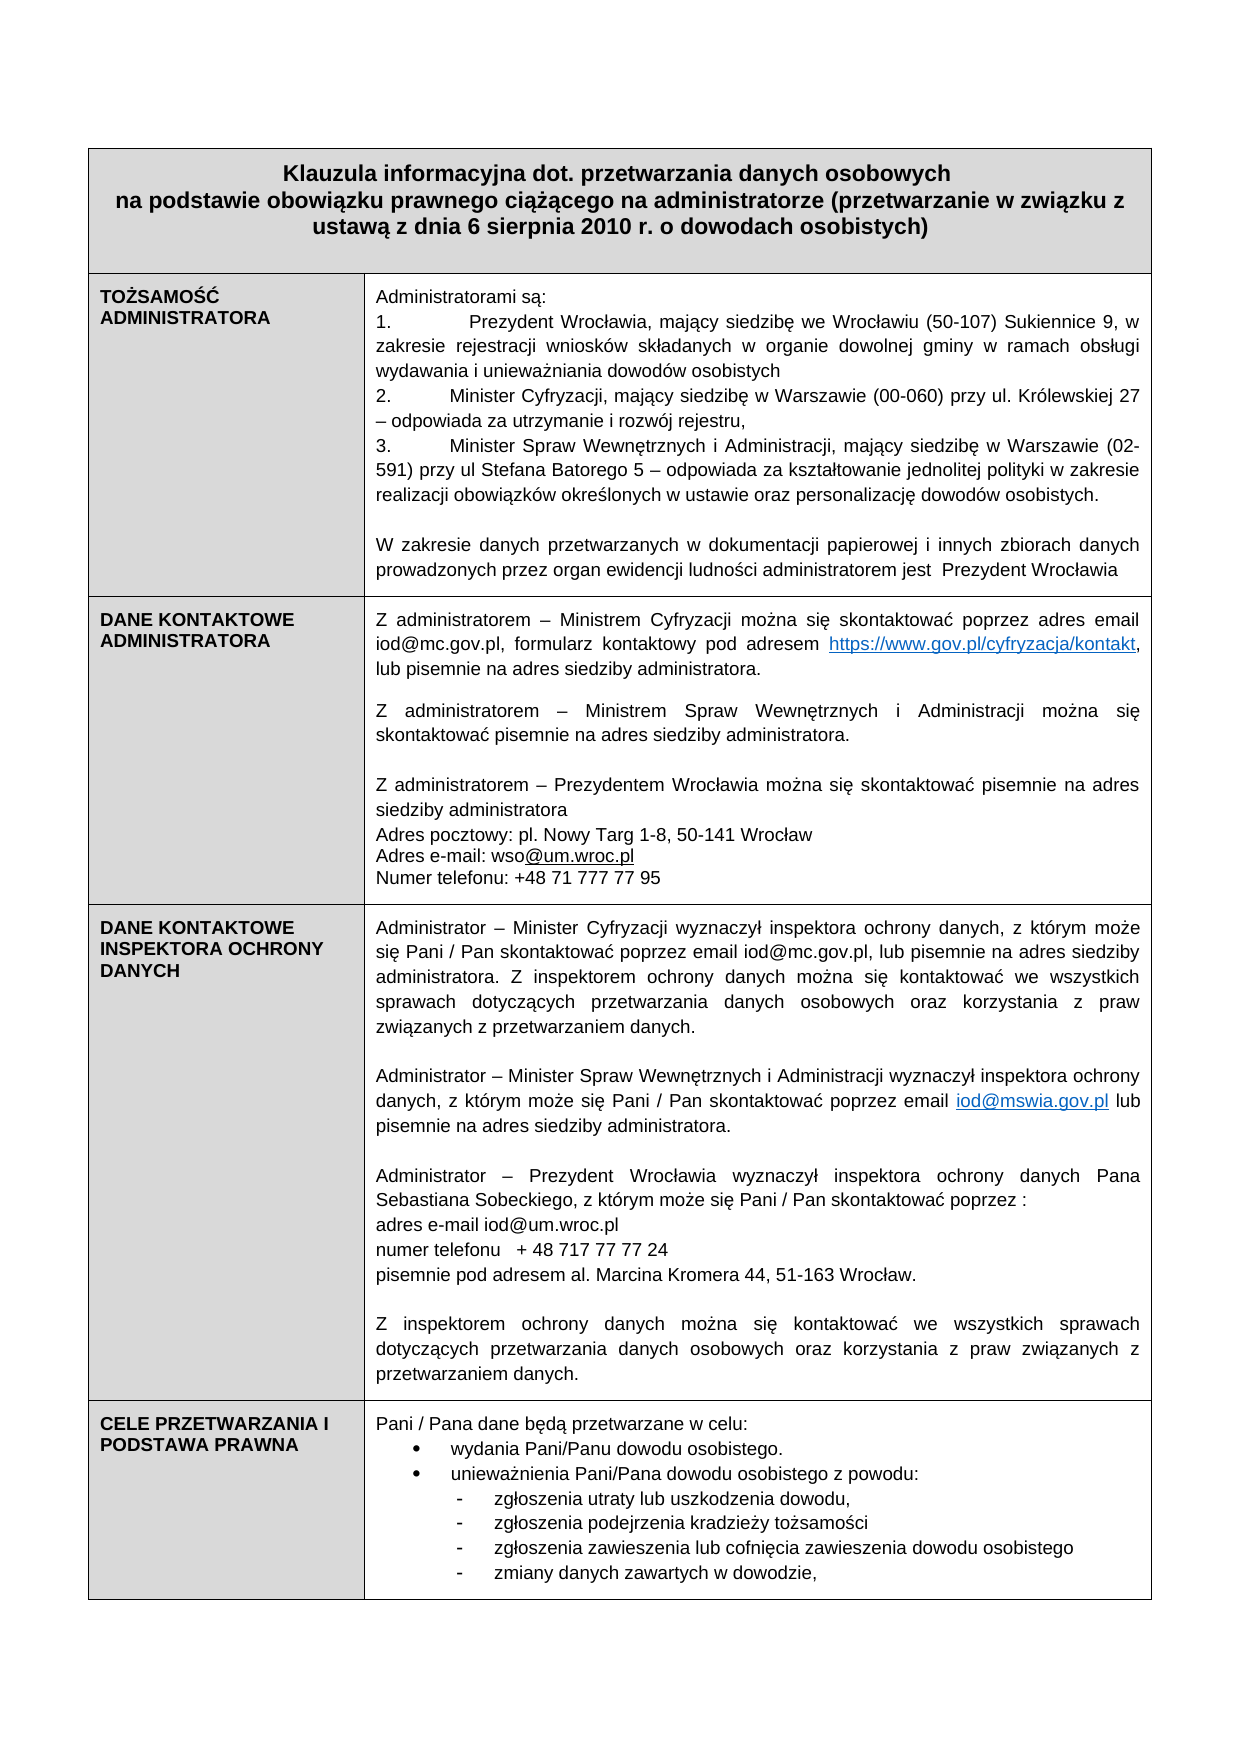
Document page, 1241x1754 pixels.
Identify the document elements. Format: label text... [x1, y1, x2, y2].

table_cell DANE KONTAKTOWE INSPEKTORA OCHRONY DANYCH [89, 905, 364, 1400]
table_cell Administrator – Minister Cyfryzacji wyznaczył inspektora ochrony danych, z którym może się Pani / Pan skontaktować poprzez email iod@mc.gov.pl, lub pisemnie na adres siedziby administratora. Z inspektorem ochrony danych można się kontaktować we wszystkich sprawach dotyczących przetwarzania danych osobowych oraz korzystania z praw związanych z przetwarzaniem danych. Administrator – Minister Spraw Wewnętrznych i Administracji wyznaczył inspektora ochrony danych, z którym może się Pani / Pan skontaktować poprzez email iod@mswia.gov.pl lub pisemnie na adres siedziby administratora. Administrator – Prezydent Wrocławia wyznaczył inspektora ochrony danych Pana Sebastiana Sobeckiego, z którym może się Pani / Pan skontaktować poprzez : adres e-mail iod@um.wroc.pl numer telefonu + 48 717 77 77 24 pisemnie pod adresem al. Marcina Kromera 44, 51-163 Wrocław. Z inspektorem ochrony danych można się kontaktować we wszystkich sprawach dotyczących przetwarzania danych osobowych oraz korzystania z praw związanych z przetwarzaniem danych. [365, 905, 1151, 1400]
table_cell TOŻSAMOŚĆ ADMINISTRATORA [89, 274, 364, 596]
table_header Klauzula informacyjna dot. przetwarzania danych osobowych na podstawie obowiązku prawnego ciążącego na administratorze (przetwarzanie w związku z ustawą z dnia 6 sierpnia 2010 r. o dowodach osobistych) [89, 149, 1151, 273]
table_cell Administratorami są: 1. Prezydent Wrocławia, mający siedzibę we Wrocławiu (50-107) Sukiennice 9, w zakresie rejestracji wniosków składanych w organie dowolnej gminy w ramach obsługi wydawania i unieważniania dowodów osobistych 2. Minister Cyfryzacji, mający siedzibę w Warszawie (00-060) przy ul. Królewskiej 27 – odpowiada za utrzymanie i rozwój rejestru, 3. Minister Spraw Wewnętrznych i Administracji, mający siedzibę w Warszawie (02-591) przy ul Stefana Batorego 5 – odpowiada za kształtowanie jednolitej polityki w zakresie realizacji obowiązków określonych w ustawie oraz personalizację dowodów osobistych. W zakresie danych przetwarzanych w dokumentacji papierowej i innych zbiorach danych prowadzonych przez organ ewidencji ludności administratorem jest Prezydent Wrocławia [365, 274, 1151, 596]
table_cell DANE KONTAKTOWE ADMINISTRATORA [89, 597, 364, 904]
table_cell Z administratorem – Ministrem Cyfryzacji można się skontaktować poprzez adres email iod@mc.gov.pl, formularz kontaktowy pod adresem https://www.gov.pl/cyfryzacja/kontakt, lub pisemnie na adres siedziby administratora. Z administratorem – Ministrem Spraw Wewnętrznych i Administracji można się skontaktować pisemnie na adres siedziby administratora. Z administratorem – Prezydentem Wrocławia można się skontaktować pisemnie na adres siedziby administratora Adres pocztowy: pl. Nowy Targ 1-8, 50-141 Wrocław Adres e-mail: wso@um.wroc.pl Numer telefonu: +48 71 777 77 95 [365, 597, 1151, 904]
table_cell CELE PRZETWARZANIA I PODSTAWA PRAWNA [89, 1401, 364, 1599]
